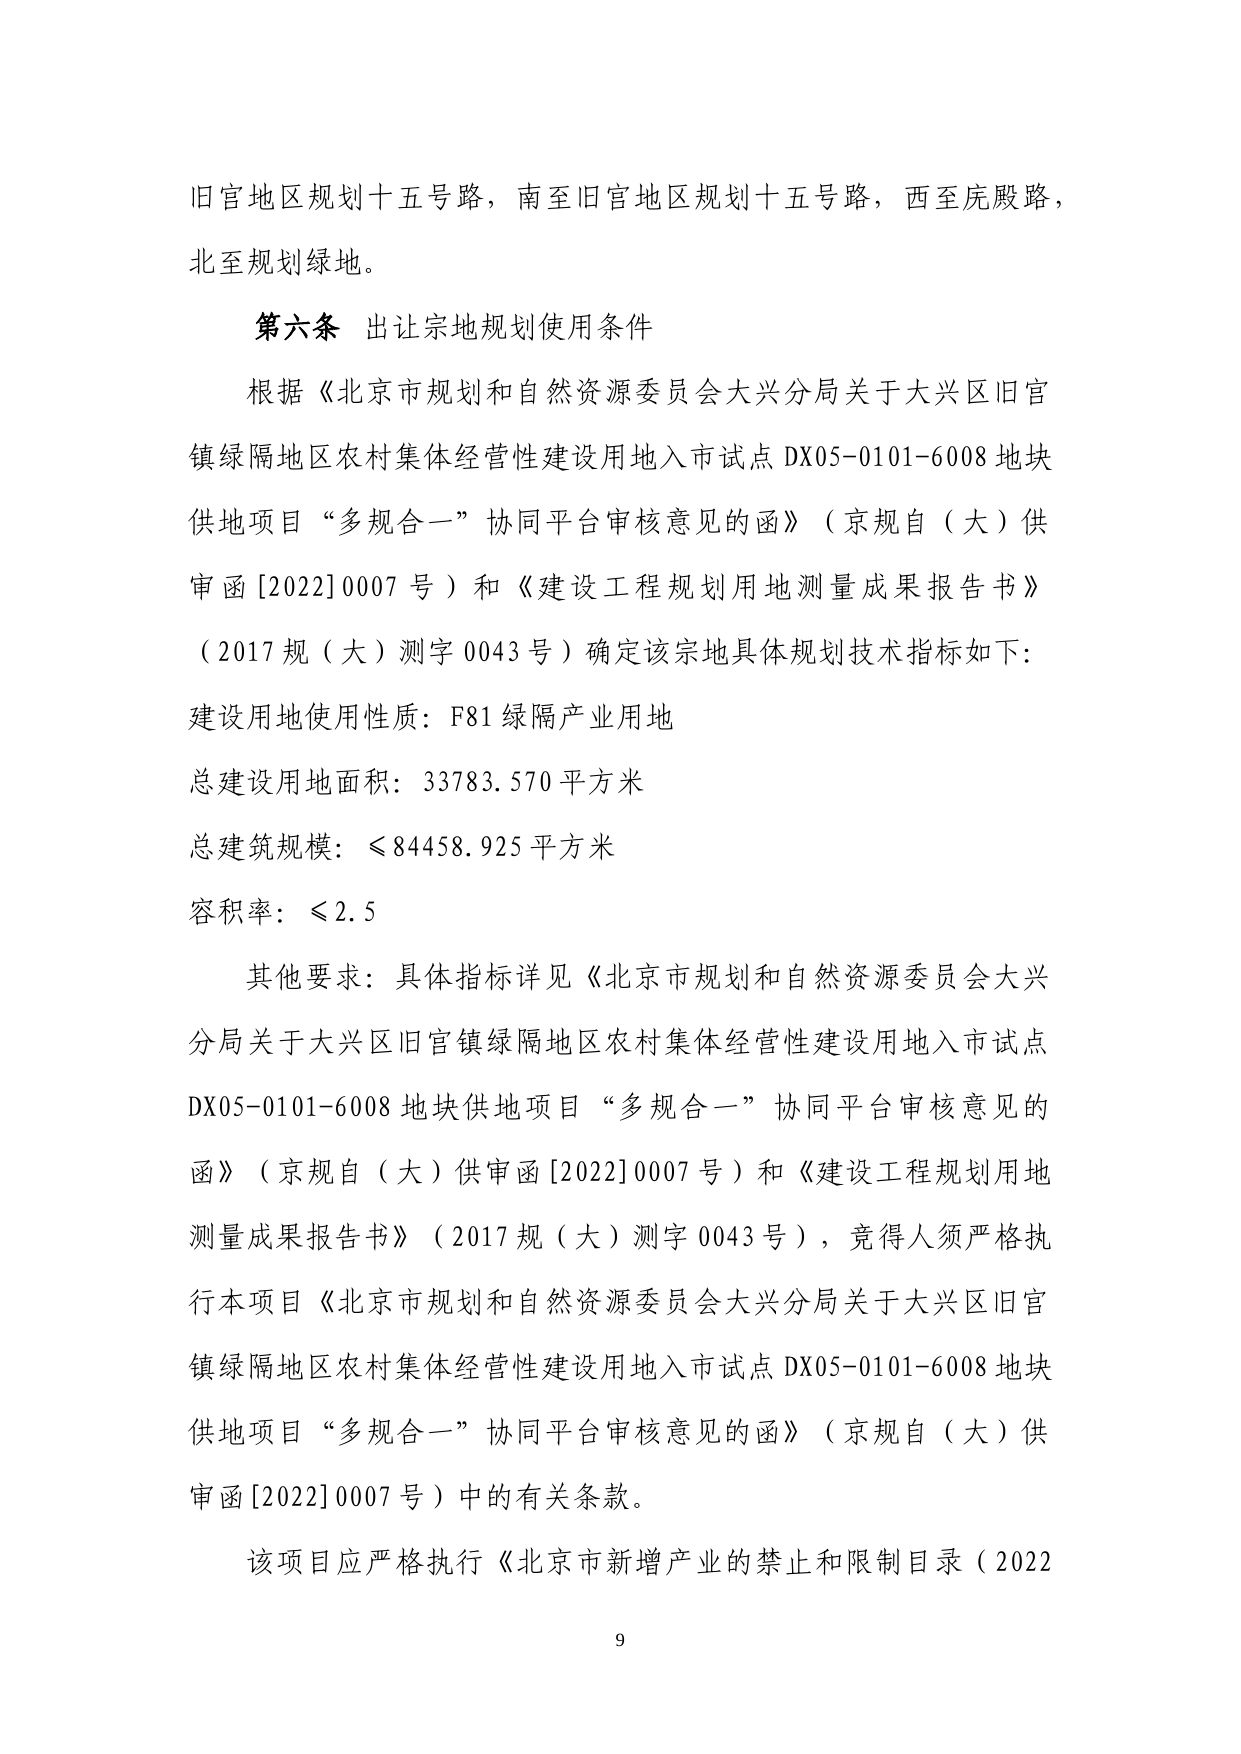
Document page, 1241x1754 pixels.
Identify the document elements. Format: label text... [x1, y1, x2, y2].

text 其他要求：具体指标详见《北京市规划和自然资源委员会大兴分局关于大兴区旧宫镇绿隔地区农村集体经营性建设用地入市试点DX05-0101-6008地块供地项目“多规合一”协同平台审核意见的函》（京规自（大）供审函[2022]0007号）和《建设工程规划用地测量成果报告书》（2017规（大）测字0043号），竞得人须严格执行本项目《北京市规划和自然资源委员会大兴分局关于大兴区旧宫镇绿隔地区农村集体经营性建设用地入市试点DX05-0101-6008地块供地项目“多规合一”协同平台审核意见的函》（京规自（大）供审函[2022]0007号）中的有关条款。 [187, 942, 1053, 1527]
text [187, 162, 1053, 292]
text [187, 1527, 1053, 1592]
text 总建设用地面积：33783.570平方米 [187, 747, 1053, 812]
text 根据《北京市规划和自然资源委员会大兴分局关于大兴区旧宫镇绿隔地区农村集体经营性建设用地入市试点DX05-0101-6008地块供地项目“多规合一”协同平台审核意见的函》（京规自（大）供审函[2022]0007号）和《建设工程规划用地测量成果报告书》（2017规（大）测字0043号）确定该宗地具体规划技术指标如下： [187, 357, 1053, 682]
text 容积率：≤2.5 [187, 877, 1053, 942]
list 出让宗地规划使用条件 [187, 292, 1053, 357]
text 建设用地使用性质：F81绿隔产业用地 [187, 682, 1053, 747]
text 总建筑规模：≤84458.925平方米 [187, 812, 1053, 877]
